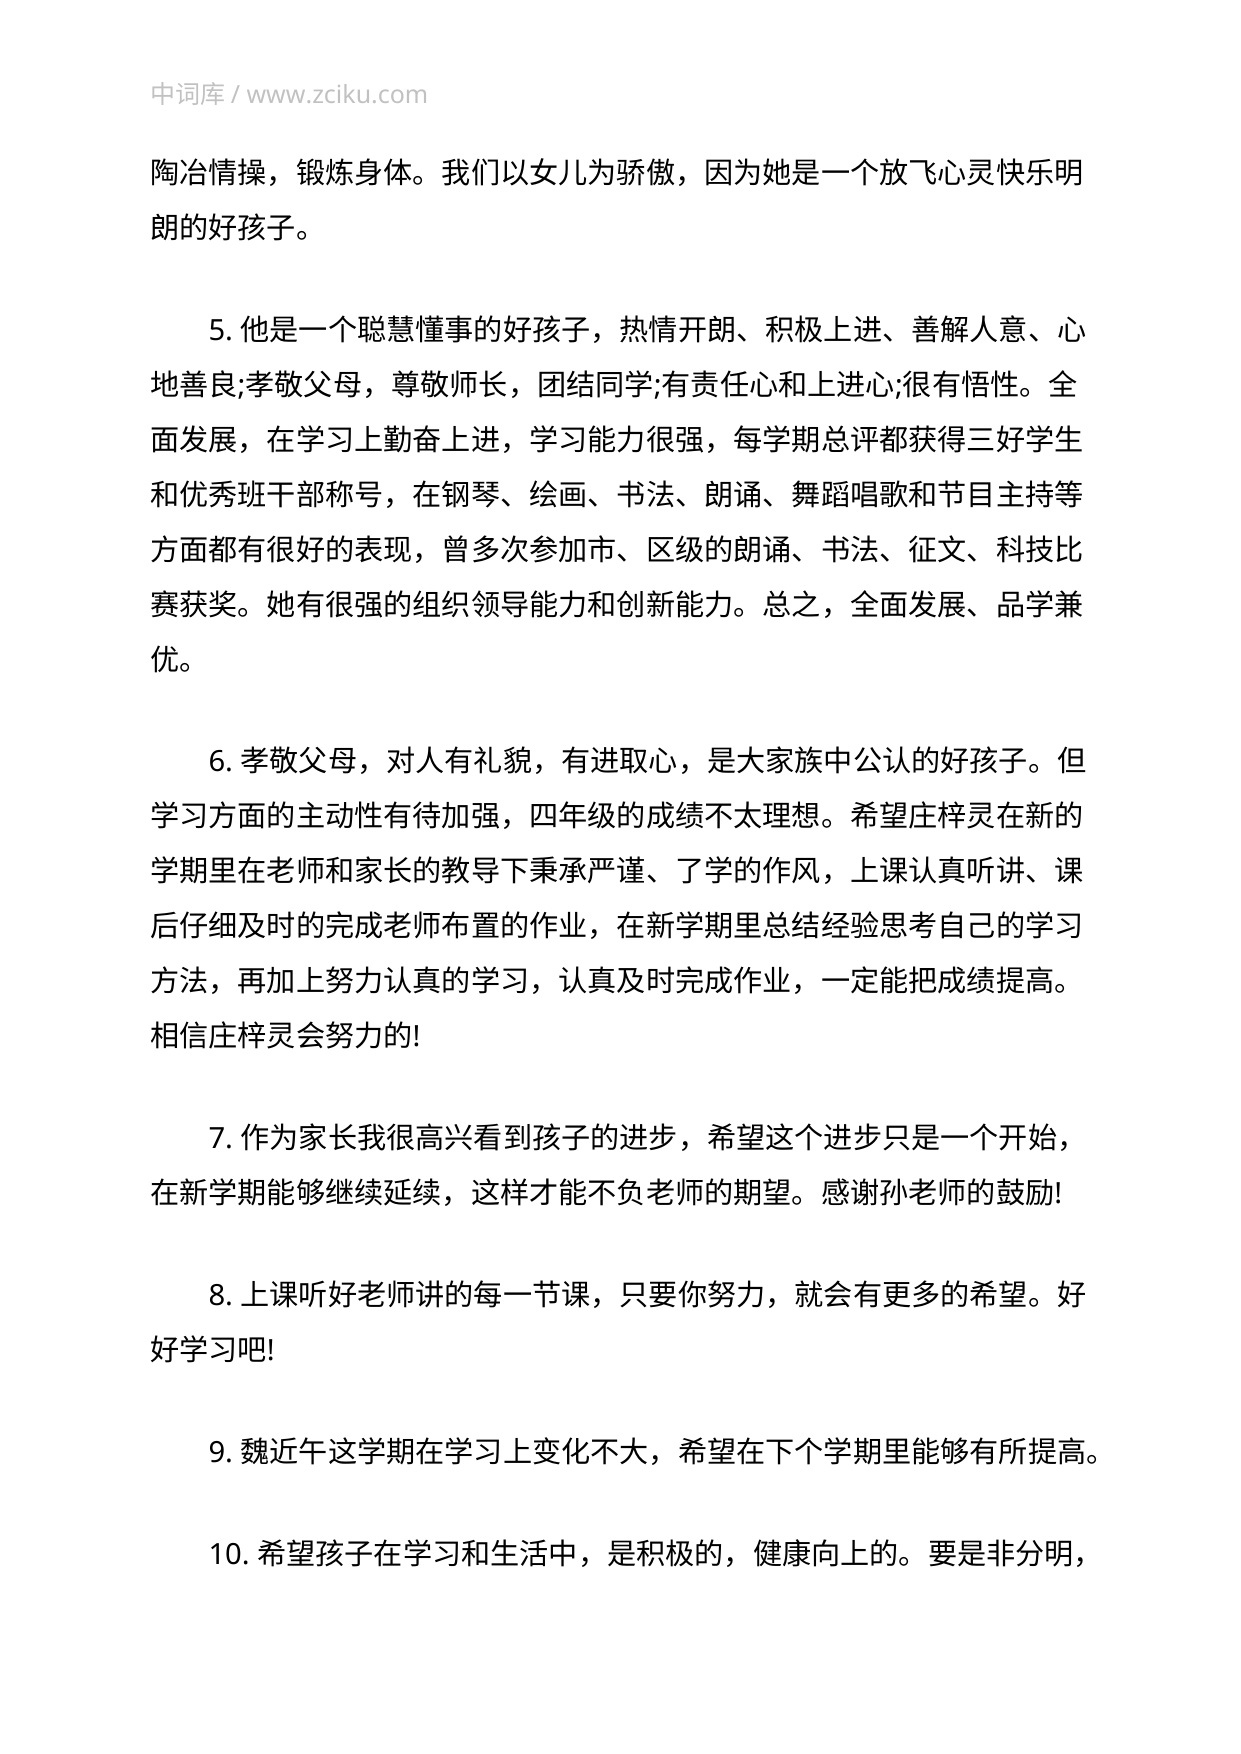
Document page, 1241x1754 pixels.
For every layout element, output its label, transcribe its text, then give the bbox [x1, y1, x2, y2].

text 9. 魏近午这学期在学习上变化不大，希望在下个学期里能够有所提高。 [150, 1428, 1090, 1471]
text 7. 作为家长我很高兴看到孩子的进步，希望这个进步只是一个开始，在新学期能够继续延续，这样才能不负老师的期望。感谢孙老师的鼓励! [150, 1114, 1090, 1212]
text 5. 他是一个聪慧懂事的好孩子，热情开朗、积极上进、善解人意、心地善良;孝敬父母，尊敬师长，团结同学;有责任心和上进心;很有悟性。全面发展，在学习上勤奋上进，学习能力很强，每学期总评都获得三好学生和优秀班干部称号，在钢琴、绘画、书法、朗诵、舞蹈唱歌和节目主持等方面都有很好的表现，曾多次参加市、区级的朗诵、书法、征文、科技比赛获奖。她有很强的组织领导能力和创新能力。总之，全面发展、品学兼优。 [150, 307, 1090, 678]
text 8. 上课听好老师讲的每一节课，只要你努力，就会有更多的希望。好好学习吧! [150, 1272, 1090, 1369]
text 6. 孝敬父母，对人有礼貌，有进取心，是大家族中公认的好孩子。但学习方面的主动性有待加强，四年级的成绩不太理想。希望庄梓灵在新的学期里在老师和家长的教导下秉承严谨、了学的作风，上课认真听讲、课后仔细及时的完成老师布置的作业，在新学期里总结经验思考自己的学习方法，再加上努力认真的学习，认真及时完成作业，一定能把成绩提高。相信庄梓灵会努力的! [150, 738, 1090, 1055]
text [150, 150, 1090, 247]
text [150, 1531, 1090, 1573]
